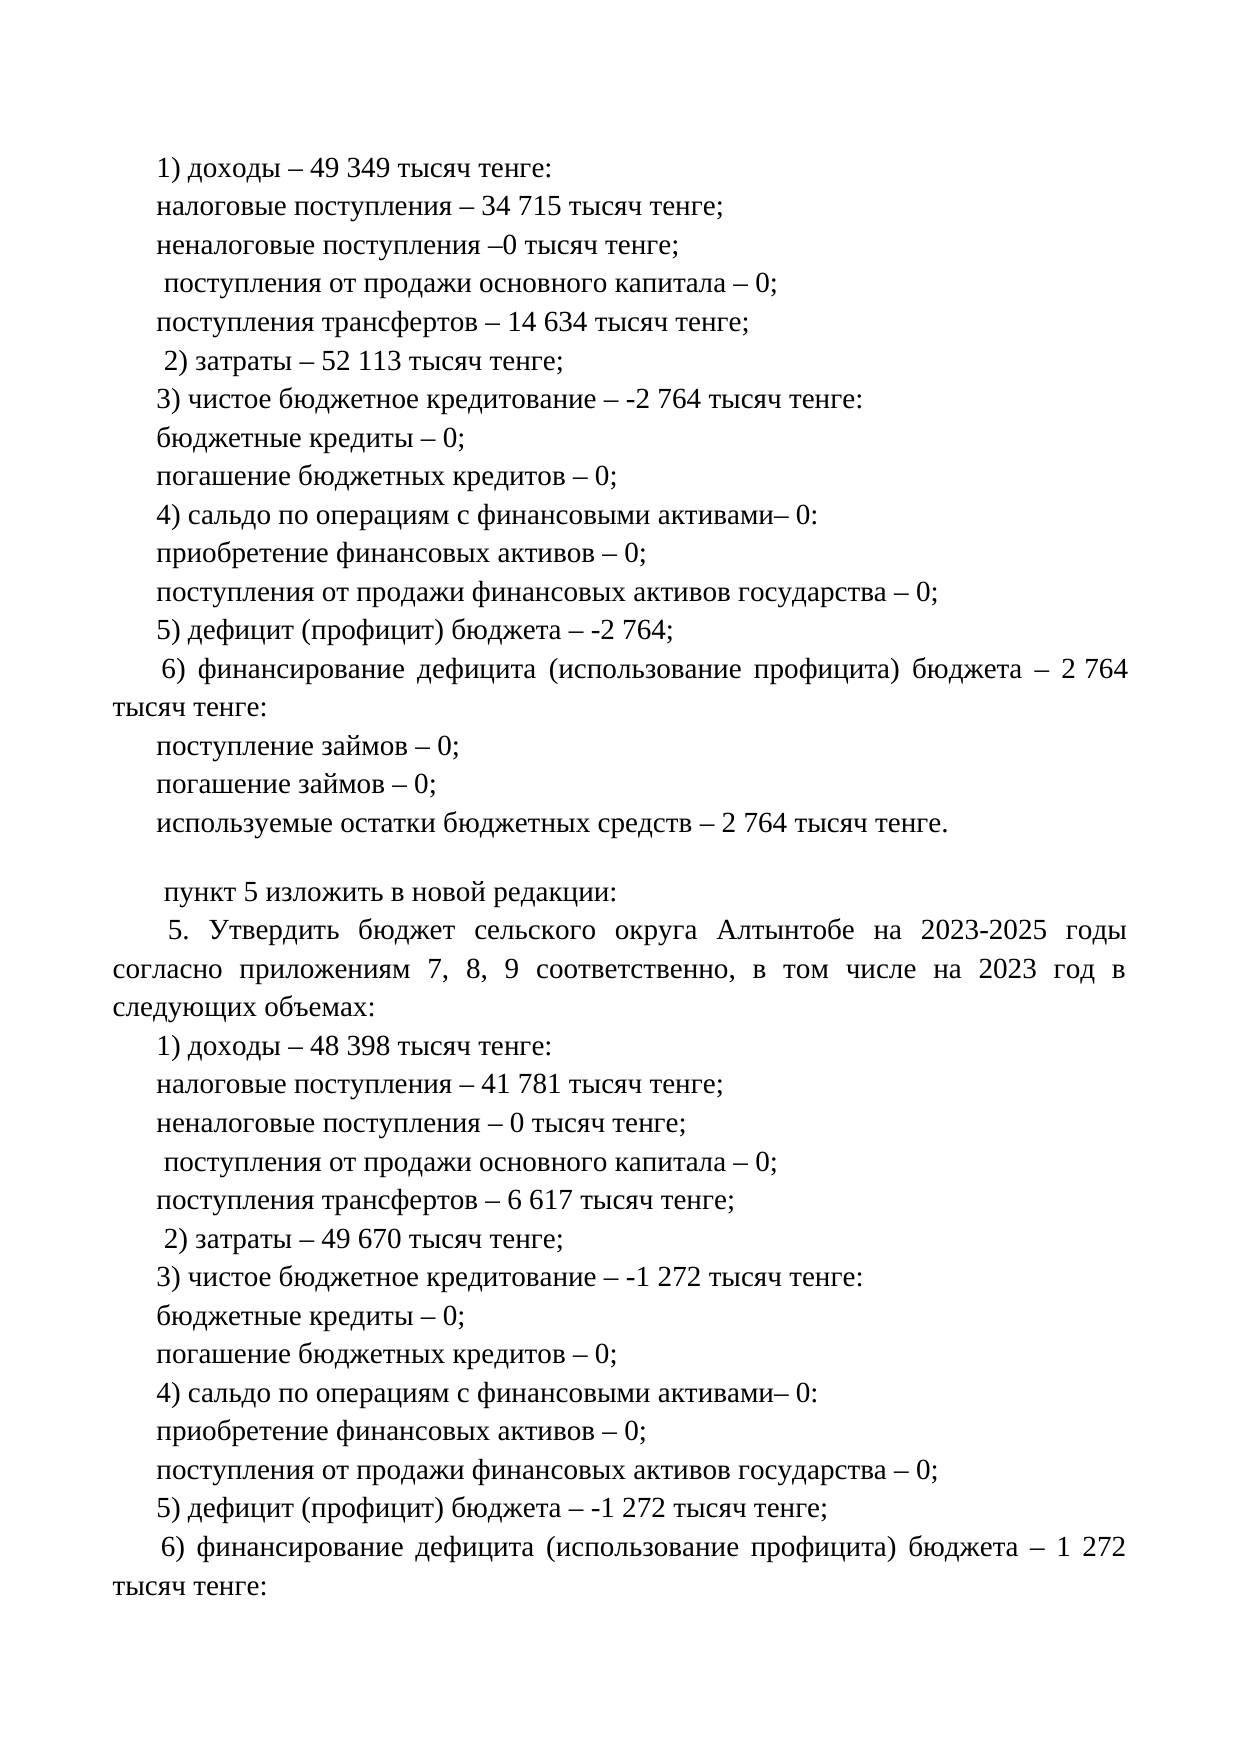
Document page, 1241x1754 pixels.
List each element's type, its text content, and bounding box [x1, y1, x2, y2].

text 1) доходы – 48 398 тысяч тенге: [112, 1028, 1128, 1062]
text поступления трансфертов – 6 617 тысяч тенге; [112, 1182, 1128, 1216]
text поступление займов – 0; [112, 728, 1128, 762]
text пункт 5 изложить в новой редакции: [112, 874, 1128, 907]
text 2) затраты – 52 113 тысяч тенге; [112, 343, 1128, 376]
text приобретение финансовых активов – 0; [112, 535, 1128, 569]
text погашение займов – 0; [112, 767, 1128, 800]
text 5) дефицит (профицит) бюджета – -1 272 тысяч тенге; [112, 1491, 1128, 1524]
text налоговые поступления – 34 715 тысяч тенге; [112, 188, 1128, 222]
text поступления от продажи основного капитала – 0; [112, 266, 1128, 299]
text неналоговые поступления – 0 тысяч тенге; [112, 1105, 1128, 1139]
text 5) дефицит (профицит) бюджета – -2 764; [112, 612, 1128, 646]
text поступления трансфертов – 14 634 тысяч тенге; [112, 304, 1128, 338]
text используемые остатки бюджетных средств – 2 764 тысяч тенге. [112, 805, 1128, 839]
text поступления от продажи финансовых активов государства – 0; [112, 1452, 1128, 1486]
text 2) затраты – 49 670 тысяч тенге; [112, 1221, 1128, 1254]
text 4) сальдо по операциям с финансовыми активами– 0: [112, 1375, 1128, 1408]
text поступления от продажи основного капитала – 0; [112, 1144, 1128, 1177]
text поступления от продажи финансовых активов государства – 0; [112, 574, 1128, 607]
text бюджетные кредиты – 0; [112, 1298, 1128, 1331]
text налоговые поступления – 41 781 тысяч тенге; [112, 1067, 1128, 1100]
text 4) сальдо по операциям с финансовыми активами– 0: [112, 497, 1128, 530]
text погашение бюджетных кредитов – 0; [112, 1336, 1128, 1370]
text 5. Утвердить бюджет сельского округа Алтынтобе на 2023-2025 годы согласно приложениям 7, 8, 9 соответственно, в том числе на 2023 год в следующих объемах: [112, 912, 1128, 1023]
text неналоговые поступления –0 тысяч тенге; [112, 227, 1128, 261]
text приобретение финансовых активов – 0; [112, 1413, 1128, 1447]
text 6) финансирование дефицита (использование профицита) бюджета – 1 272 тысяч тенге: [112, 1529, 1128, 1601]
text 3) чистое бюджетное кредитование – -2 764 тысяч тенге: [112, 381, 1128, 415]
text 1) доходы – 49 349 тысяч тенге: [112, 150, 1128, 183]
text 6) финансирование дефицита (использование профицита) бюджета – 2 764 тысяч тенге: [112, 651, 1128, 723]
text 3) чистое бюджетное кредитование – -1 272 тысяч тенге: [112, 1259, 1128, 1293]
text бюджетные кредиты – 0; [112, 420, 1128, 453]
text погашение бюджетных кредитов – 0; [112, 458, 1128, 492]
